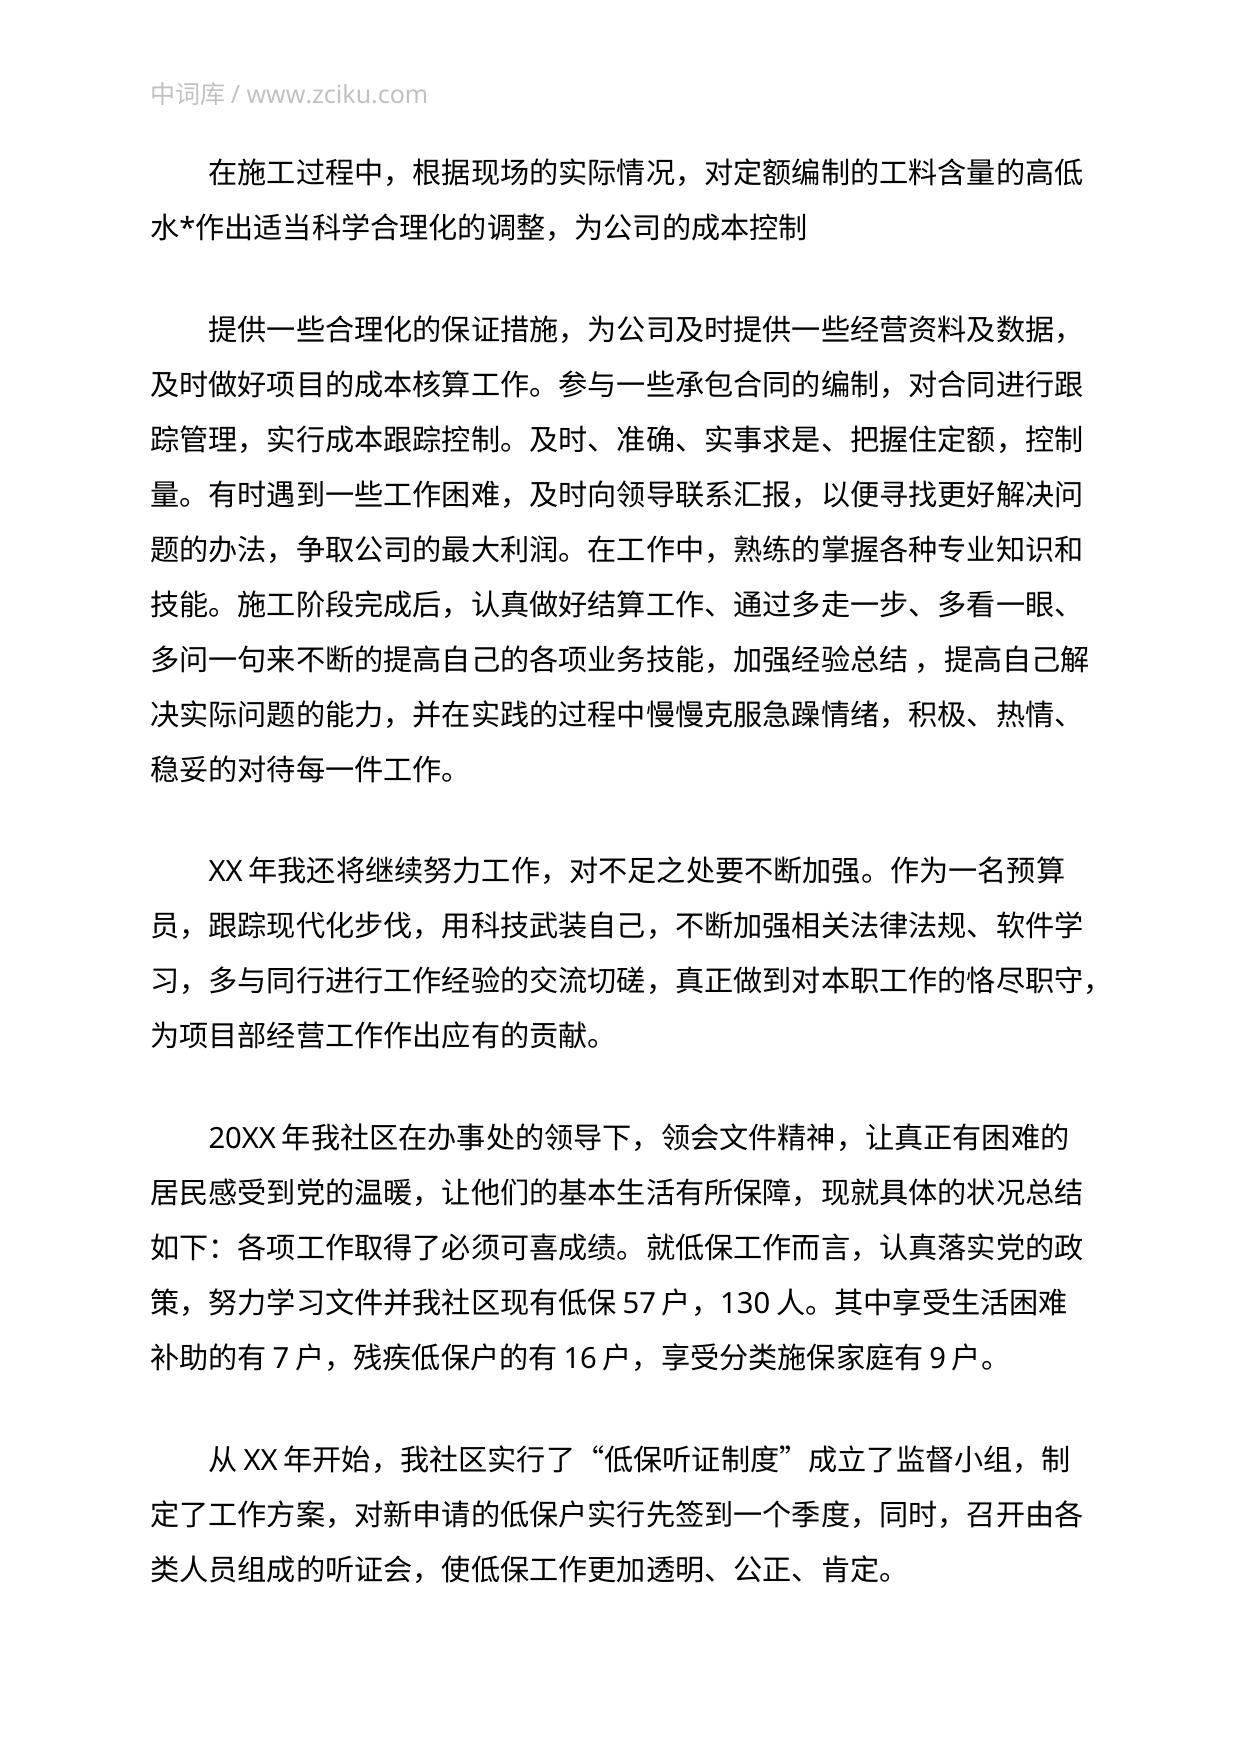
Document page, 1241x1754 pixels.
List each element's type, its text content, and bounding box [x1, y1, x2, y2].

text 20XX年我社区在办事处的领导下，领会文件精神，让真正有困难的居民感受到党的温暖，让他们的基本生活有所保障，现就具体的状况总结如下：各项工作取得了必须可喜成绩。就低保工作而言，认真落实党的政策，努力学习文件并我社区现有低保57户，130人。其中享受生活困难补助的有7户，残疾低保户的有16户，享受分类施保家庭有9户。 [150, 1114, 1090, 1377]
text 提供一些合理化的保证措施，为公司及时提供一些经营资料及数据，及时做好项目的成本核算工作。参与一些承包合同的编制，对合同进行跟踪管理，实行成本跟踪控制。及时、准确、实事求是、把握住定额，控制量。有时遇到一些工作困难，及时向领导联系汇报，以便寻找更好解决问题的办法，争取公司的最大利润。在工作中，熟练的掌握各种专业知识和技能。施工阶段完成后，认真做好结算工作、通过多走一步、多看一眼、多问一句来不断的提高自己的各项业务技能，加强经验总结 ，提高自己解决实际问题的能力，并在实践的过程中慢慢克服急躁情绪，积极、热情、稳妥的对待每一件工作。 [150, 307, 1090, 788]
text 在施工过程中，根据现场的实际情况，对定额编制的工料含量的高低水*作出适当科学合理化的调整，为公司的成本控制 [150, 150, 1090, 247]
text XX年我还将继续努力工作，对不足之处要不断加强。作为一名预算员，跟踪现代化步伐，用科技武装自己，不断加强相关法律法规、软件学习，多与同行进行工作经验的交流切磋，真正做到对本职工作的恪尽职守，为项目部经营工作作出应有的贡献。 [150, 848, 1090, 1055]
text 从XX年开始，我社区实行了“低保听证制度”成立了监督小组，制定了工作方案，对新申请的低保户实行先签到一个季度，同时，召开由各类人员组成的听证会，使低保工作更加透明、公正、肯定。 [150, 1436, 1090, 1588]
